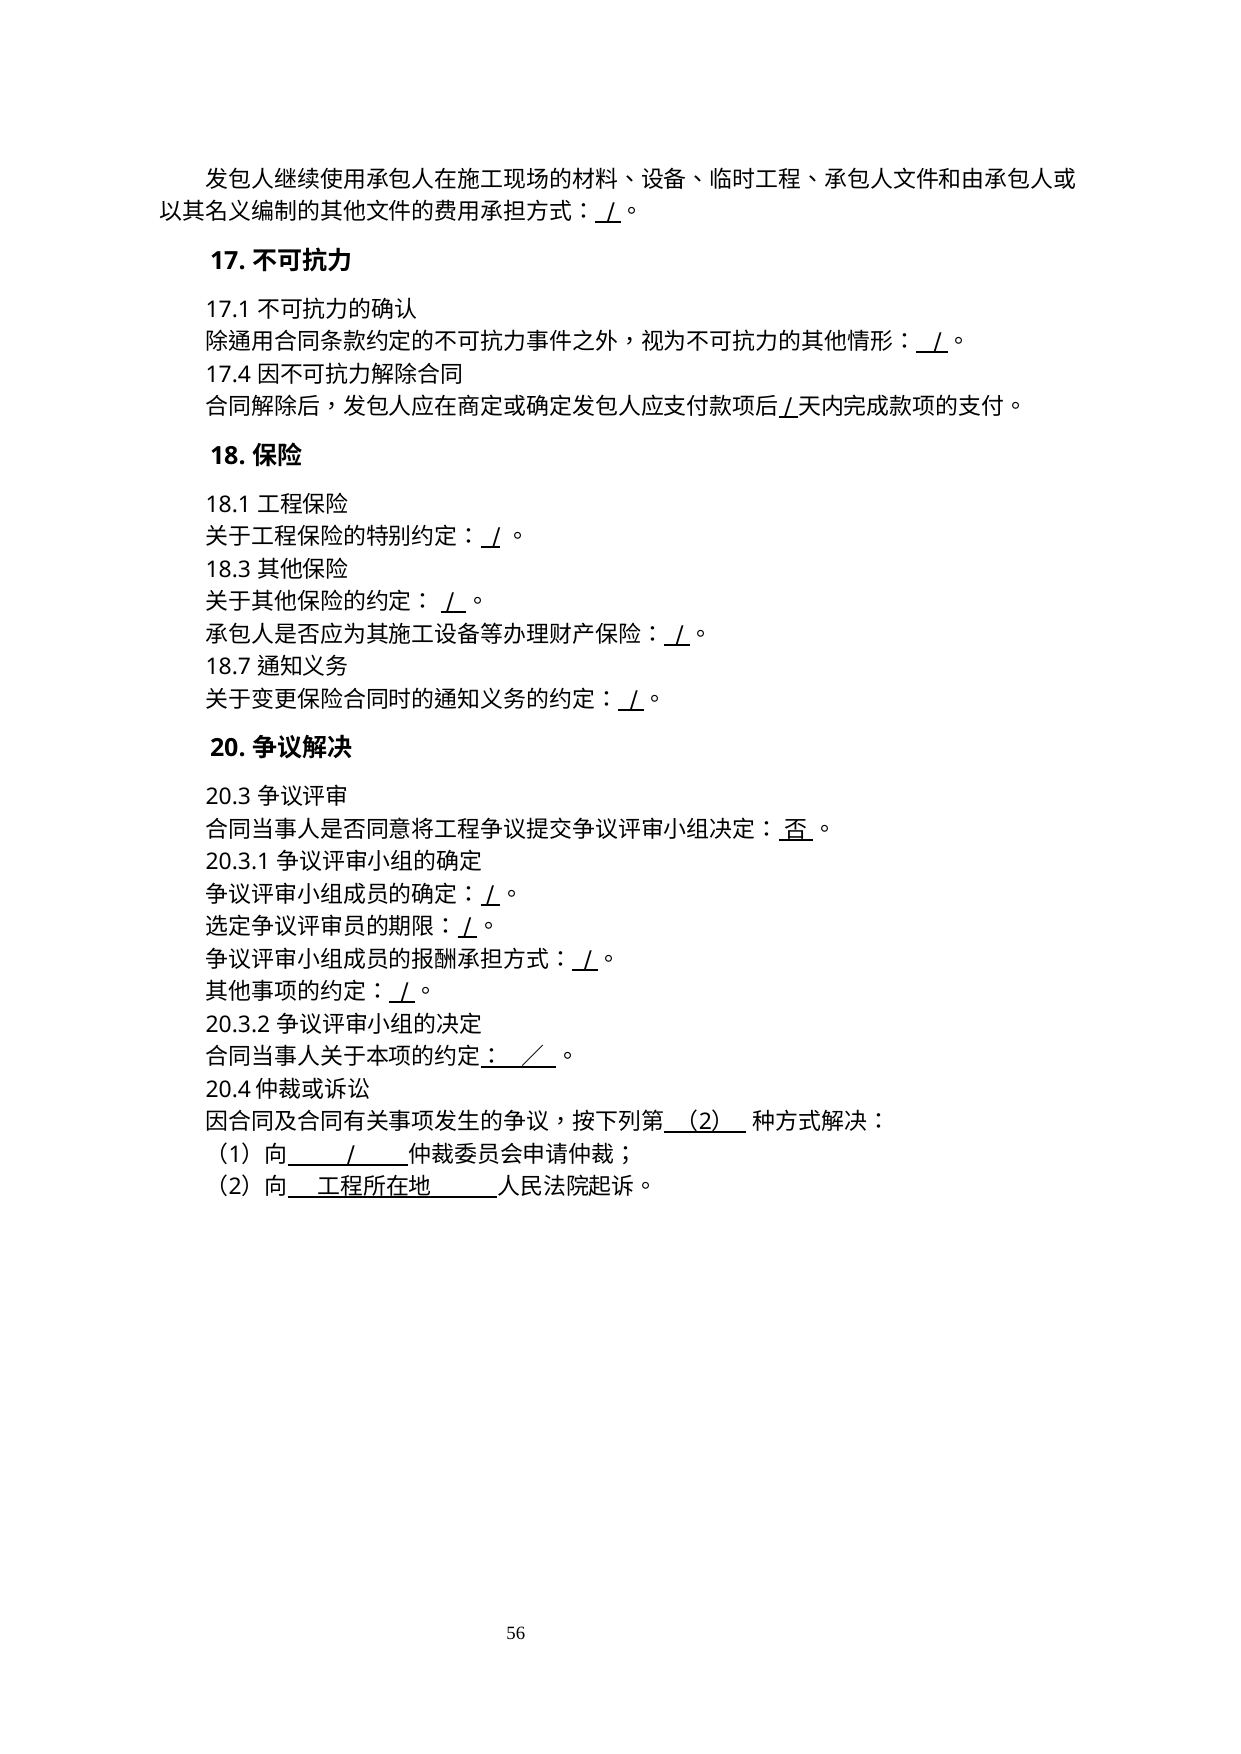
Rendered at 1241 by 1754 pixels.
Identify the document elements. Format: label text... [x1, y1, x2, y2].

text 合同解除后，发包人应在商定或确定发包人应支付款项后 ∕ 天内完成款项的支付。 [159, 389, 1078, 422]
text 18.7 通知义务 [159, 649, 1078, 682]
text 发包人继续使用承包人在施工现场的材料、设备、临时工程、承包人文件和由承包人或以其名义编制的其他文件的费用承担方式： ∕ 。 [159, 162, 1078, 227]
text 20.4仲裁或诉讼 [159, 1072, 1078, 1104]
text （2）向 工程所在地 人民法院起诉。 [159, 1169, 1078, 1202]
text 17. 不可抗力 [159, 227, 1078, 292]
text 18.3 其他保险 [159, 552, 1078, 584]
text （1）向 ∕ 仲裁委员会申请仲裁； [159, 1137, 1078, 1169]
text 18.1 工程保险 [159, 487, 1078, 519]
text 选定争议评审员的期限： ∕ 。 [159, 909, 1078, 942]
text 关于其他保险的约定： ∕ 。 [159, 584, 1078, 617]
text 除通用合同条款约定的不可抗力事件之外，视为不可抗力的其他情形： ∕ 。 [159, 324, 1078, 357]
text 因合同及合同有关事项发生的争议，按下列第 （2） 种方式解决： [159, 1104, 1078, 1137]
text 争议评审小组成员的报酬承担方式： ∕ 。 [159, 942, 1078, 974]
text 关于工程保险的特别约定： ∕ 。 [159, 519, 1078, 552]
text 合同当事人关于本项的约定： ∕ 。 [159, 1039, 1078, 1072]
text 17.4 因不可抗力解除合同 [159, 357, 1078, 389]
text 承包人是否应为其施工设备等办理财产保险： ∕ 。 [159, 617, 1078, 649]
text 合同当事人是否同意将工程争议提交争议评审小组决定： 否 。 [159, 812, 1078, 844]
text 20.3 争议评审 [159, 779, 1078, 812]
text 18. 保险 [159, 422, 1078, 487]
text 20.3.2 争议评审小组的决定 [159, 1007, 1078, 1039]
text 17.1 不可抗力的确认 [159, 292, 1078, 324]
text 争议评审小组成员的确定： ∕ 。 [159, 877, 1078, 909]
text 关于变更保险合同时的通知义务的约定： ∕ 。 [159, 682, 1078, 714]
text 20.3.1 争议评审小组的确定 [159, 844, 1078, 877]
text 其他事项的约定： ∕ 。 [159, 974, 1078, 1007]
text 20. 争议解决 [159, 714, 1078, 779]
